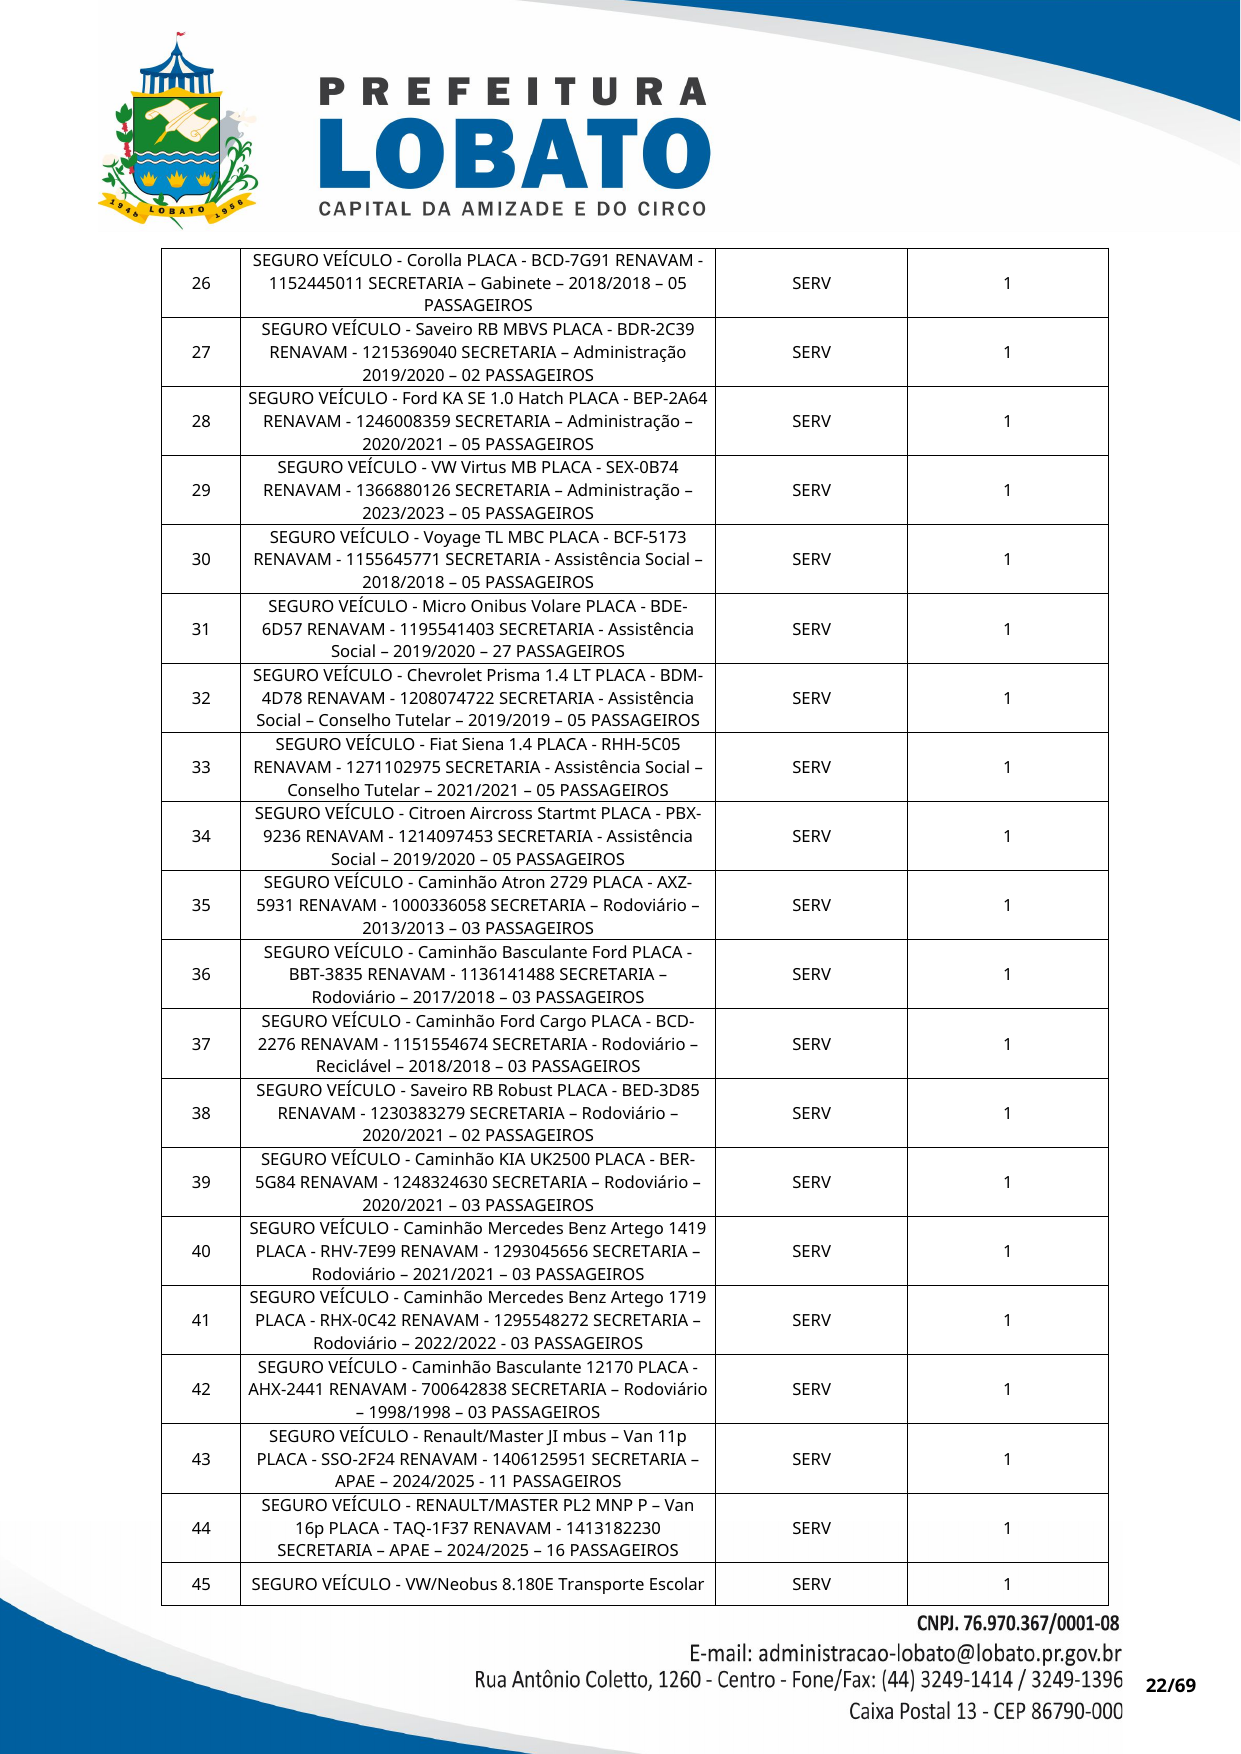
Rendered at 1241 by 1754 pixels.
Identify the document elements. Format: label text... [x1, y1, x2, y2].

table_cell 1 [908, 525, 1108, 593]
table_cell SERV [716, 733, 907, 801]
table_cell SEGURO VEÍCULO - Caminhão Atron 2729 PLACA - AXZ-5931 RENAVAM - 1000336058 SECRETARIA – Rodoviário – 2013/2013 – 03 PASSAGEIROS [241, 871, 715, 939]
table_cell 1 [908, 1217, 1108, 1285]
table_cell SEGURO VEÍCULO - Fiat Siena 1.4 PLACA - RHH-5C05 RENAVAM - 1271102975 SECRETARIA - Assistência Social – Conselho Tutelar – 2021/2021 – 05 PASSAGEIROS [241, 733, 715, 801]
table_cell 29 [162, 456, 240, 524]
table_cell SERV [716, 1355, 907, 1423]
table_cell SEGURO VEÍCULO - Caminhão KIA UK2500 PLACA - BER-5G84 RENAVAM - 1248324630 SECRETARIA – Rodoviário – 2020/2021 – 03 PASSAGEIROS [241, 1148, 715, 1216]
table_cell 1 [908, 1563, 1108, 1605]
table_cell SEGURO VEÍCULO - Chevrolet Prisma 1.4 LT PLACA - BDM-4D78 RENAVAM - 1208074722 SECRETARIA - Assistência Social – Conselho Tutelar – 2019/2019 – 05 PASSAGEIROS [241, 664, 715, 732]
table_cell 1 [908, 802, 1108, 870]
table_cell 1 [908, 1286, 1108, 1354]
table_cell 41 [162, 1286, 240, 1354]
table_cell 1 [908, 664, 1108, 732]
table_cell SEGURO VEÍCULO - Citroen Aircross Startmt PLACA - PBX-9236 RENAVAM - 1214097453 SECRETARIA - Assistência Social – 2019/2020 – 05 PASSAGEIROS [241, 802, 715, 870]
table_cell 34 [162, 802, 240, 870]
table_cell SERV [716, 318, 907, 386]
table_cell SEGURO VEÍCULO - Caminhão Ford Cargo PLACA - BCD-2276 RENAVAM - 1151554674 SECRETARIA - Rodoviário – Reciclável – 2018/2018 – 03 PASSAGEIROS [241, 1009, 715, 1077]
table_cell 38 [162, 1079, 240, 1147]
table_cell 1 [908, 1009, 1108, 1077]
table_cell 26 [162, 249, 240, 317]
table_cell 30 [162, 525, 240, 593]
table_cell SEGURO VEÍCULO - Caminhão Basculante 12170 PLACA - AHX-2441 RENAVAM - 700642838 SECRETARIA – Rodoviário – 1998/1998 – 03 PASSAGEIROS [241, 1355, 715, 1423]
table_cell SERV [716, 1009, 907, 1077]
table_cell SERV [716, 594, 907, 662]
table_cell 1 [908, 1424, 1108, 1492]
table_cell 1 [908, 940, 1108, 1008]
table_cell SERV [716, 1494, 907, 1562]
table_cell 33 [162, 733, 240, 801]
table_cell SEGURO VEÍCULO - RENAULT/MASTER PL2 MNP P – Van 16p PLACA - TAQ-1F37 RENAVAM - 1413182230 SECRETARIA – APAE – 2024/2025 – 16 PASSAGEIROS [241, 1494, 715, 1562]
table_cell 35 [162, 871, 240, 939]
picture [97, 0, 1241, 232]
table_cell SEGURO VEÍCULO - Corolla PLACA - BCD-7G91 RENAVAM - 1152445011 SECRETARIA – Gabinete – 2018/2018 – 05 PASSAGEIROS [241, 249, 715, 317]
table_cell SEGURO VEÍCULO - Caminhão Mercedes Benz Artego 1419 PLACA - RHV-7E99 RENAVAM - 1293045656 SECRETARIA – Rodoviário – 2021/2021 – 03 PASSAGEIROS [241, 1217, 715, 1285]
table_cell 28 [162, 387, 240, 455]
table_cell 1 [908, 1355, 1108, 1423]
table_cell SEGURO VEÍCULO - VW Virtus MB PLACA - SEX-0B74 RENAVAM - 1366880126 SECRETARIA – Administração – 2023/2023 – 05 PASSAGEIROS [241, 456, 715, 524]
table_cell SEGURO VEÍCULO - Voyage TL MBC PLACA - BCF-5173 RENAVAM - 1155645771 SECRETARIA - Assistência Social – 2018/2018 – 05 PASSAGEIROS [241, 525, 715, 593]
table_cell SERV [716, 802, 907, 870]
table_cell SERV [716, 249, 907, 317]
table_cell SERV [716, 525, 907, 593]
table_cell 42 [162, 1355, 240, 1423]
table_cell SERV [716, 1079, 907, 1147]
table_cell SEGURO VEÍCULO - Caminhão Mercedes Benz Artego 1719 PLACA - RHX-0C42 RENAVAM - 1295548272 SECRETARIA – Rodoviário – 2022/2022 - 03 PASSAGEIROS [241, 1286, 715, 1354]
table_cell SEGURO VEÍCULO - Saveiro RB Robust PLACA - BED-3D85 RENAVAM - 1230383279 SECRETARIA – Rodoviário – 2020/2021 – 02 PASSAGEIROS [241, 1079, 715, 1147]
table_cell SERV [716, 387, 907, 455]
table_cell 45 [162, 1563, 240, 1605]
table_cell 43 [162, 1424, 240, 1492]
table_cell 44 [162, 1494, 240, 1562]
table_cell SEGURO VEÍCULO - Caminhão Basculante Ford PLACA - BBT-3835 RENAVAM - 1136141488 SECRETARIA – Rodoviário – 2017/2018 – 03 PASSAGEIROS [241, 940, 715, 1008]
table_cell SERV [716, 1286, 907, 1354]
table_cell 1 [908, 871, 1108, 939]
table_cell 39 [162, 1148, 240, 1216]
table_cell 1 [908, 318, 1108, 386]
table_cell SERV [716, 871, 907, 939]
table_cell 40 [162, 1217, 240, 1285]
table_cell SERV [716, 1148, 907, 1216]
table_cell SERV [716, 456, 907, 524]
table_cell SERV [716, 664, 907, 732]
table_cell 1 [908, 249, 1108, 317]
table_cell SEGURO VEÍCULO - VW/Neobus 8.180E Transporte Escolar PLACA - TAX-5E05 RENAVAM - 1420176355 SECRETARIA – Rodoviário – 2024/2025 – 30 PASSAGEIROS [241, 1563, 715, 1605]
table_cell 36 [162, 940, 240, 1008]
picture [0, 1521, 1123, 1754]
table_cell 37 [162, 1009, 240, 1077]
table_cell 1 [908, 594, 1108, 662]
table_cell 1 [908, 1494, 1108, 1562]
table_cell SEGURO VEÍCULO - Ford KA SE 1.0 Hatch PLACA - BEP-2A64 RENAVAM - 1246008359 SECRETARIA – Administração – 2020/2021 – 05 PASSAGEIROS [241, 387, 715, 455]
table_cell 1 [908, 387, 1108, 455]
table_cell 1 [908, 1148, 1108, 1216]
table_cell 31 [162, 594, 240, 662]
table_cell 1 [908, 733, 1108, 801]
table_cell SEGURO VEÍCULO - Micro Onibus Volare PLACA - BDE-6D57 RENAVAM - 1195541403 SECRETARIA - Assistência Social – 2019/2020 – 27 PASSAGEIROS [241, 594, 715, 662]
table_cell SERV [716, 940, 907, 1008]
table_cell SERV [716, 1424, 907, 1492]
table_cell SEGURO VEÍCULO - Renault/Master JI mbus – Van 11p PLACA - SSO-2F24 RENAVAM - 1406125951 SECRETARIA – APAE – 2024/2025 - 11 PASSAGEIROS [241, 1424, 715, 1492]
table_cell SEGURO VEÍCULO - Saveiro RB MBVS PLACA - BDR-2C39 RENAVAM - 1215369040 SECRETARIA – Administração 2019/2020 – 02 PASSAGEIROS [241, 318, 715, 386]
table_cell SERV [716, 1563, 907, 1605]
table_cell SERV [716, 1217, 907, 1285]
table_cell 1 [908, 456, 1108, 524]
table_cell 27 [162, 318, 240, 386]
table_cell 1 [908, 1079, 1108, 1147]
table_cell 32 [162, 664, 240, 732]
